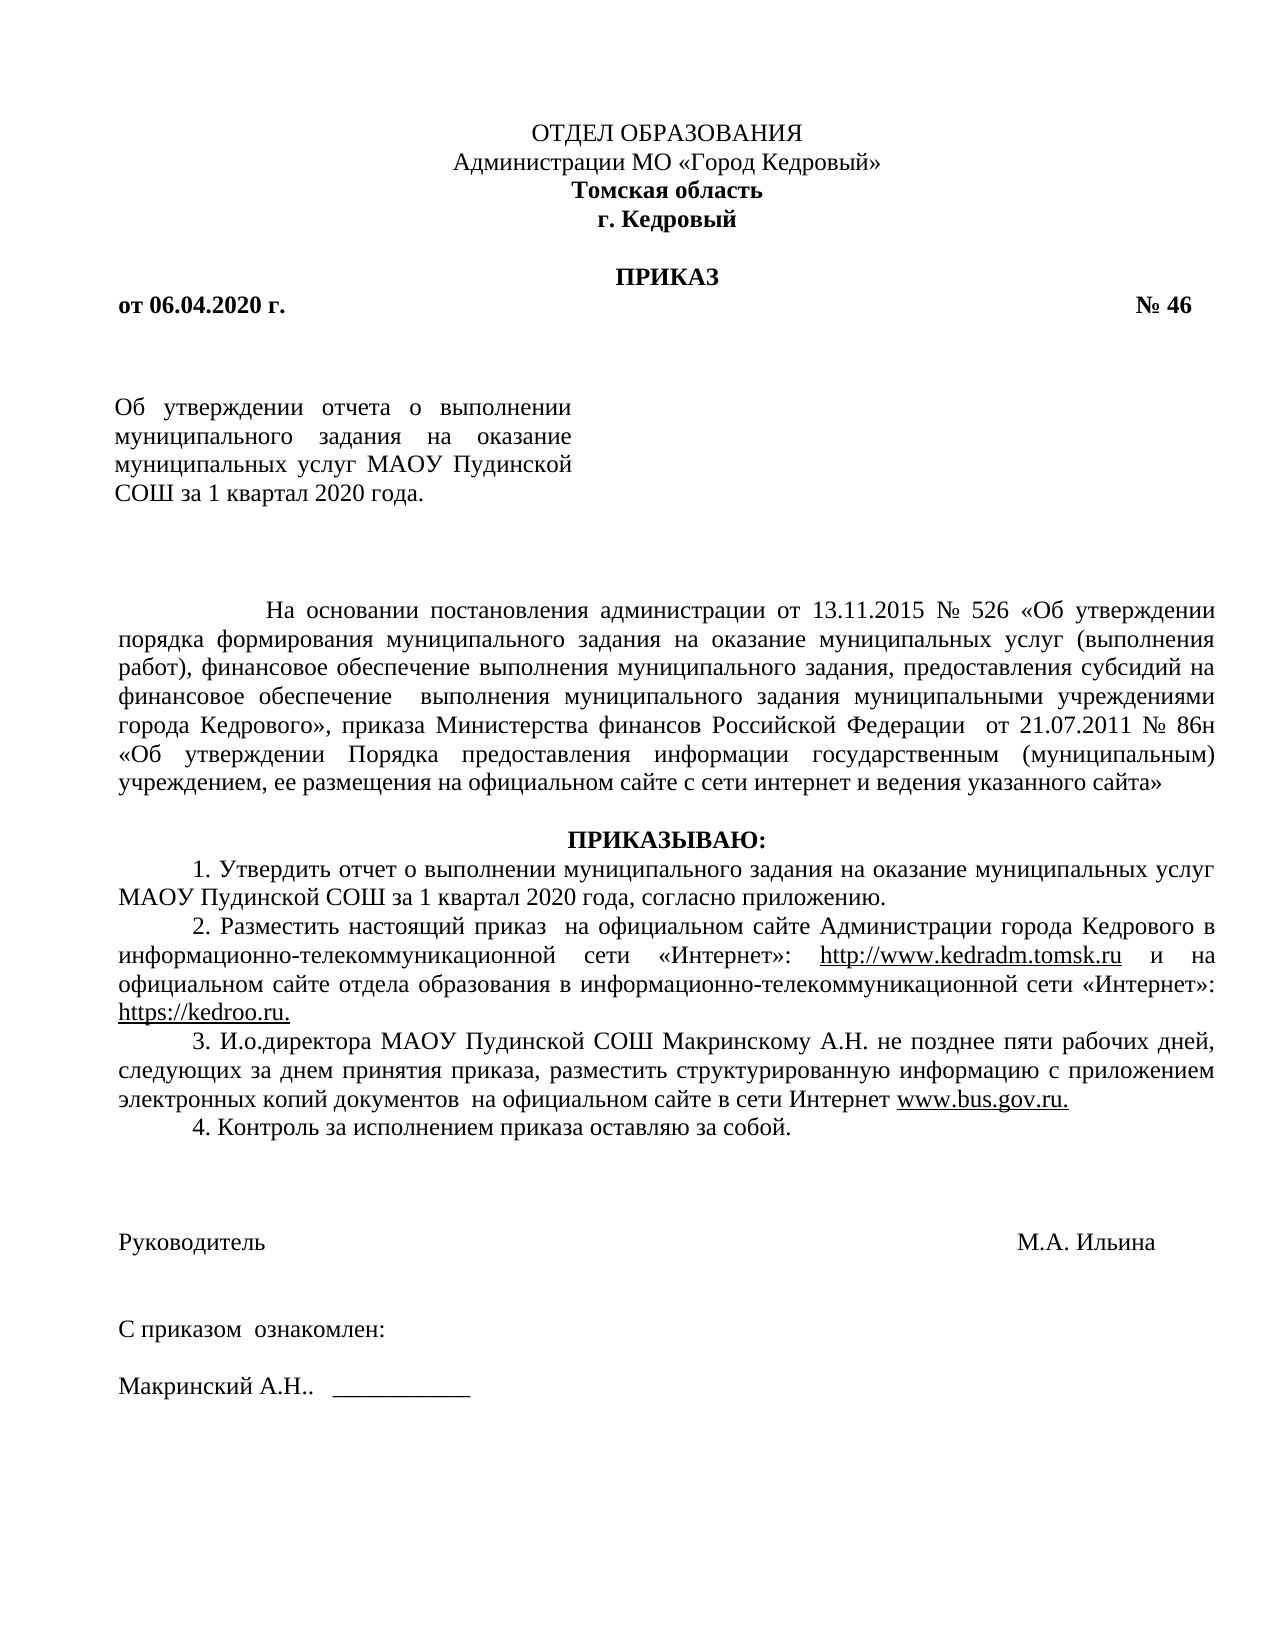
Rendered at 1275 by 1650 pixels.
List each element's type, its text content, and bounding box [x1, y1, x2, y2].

text Макринский А.Н.. ___________ [118, 1371, 1216, 1400]
text С приказом ознакомлен: [118, 1314, 1216, 1342]
text 1. Утвердить отчет о выполнении муниципального задания на оказание муниципальных услуг МАОУ Пудинской СОШ за 1 квартал 2020 года, согласно приложению. [118, 854, 1216, 911]
text На основании постановления администрации от 13.11.2015 № 526 «Об утверждении порядка формирования муниципального задания на оказание муниципальных услуг (выполнения работ), финансовое обеспечение выполнения муниципального задания, предоставления субсидий на финансовое обеспечение выполнения муниципального задания муниципальными учреждениями города Кедрового», приказа Министерства финансов Российской Федерации от 21.07.2011 № 86н «Об утверждении Порядка предоставления информации государственным (муниципальным) учреждением, ее размещения на официальном сайте с сети интернет и ведения указанного сайта» [118, 595, 1216, 796]
text Томская область [118, 176, 1216, 204]
text г. Кедровый [118, 204, 1216, 233]
text Руководитель М.А. Ильина [118, 1227, 1216, 1256]
text ПРИКАЗ [118, 262, 1216, 291]
text Администрации МО «Город Кедровый» [118, 147, 1216, 176]
text ПРИКАЗЫВАЮ: [118, 825, 1216, 854]
text ОТДЕЛ ОБРАЗОВАНИЯ [118, 118, 1216, 147]
text 2. Разместить настоящий приказ на официальном сайте Администрации города Кедрового в информационно-телекоммуникационной сети «Интернет»: http://www.kedradm.tomsk.ru и на официальном сайте отдела образования в информационно-телекоммуникационной сети «Интернет»: https://kedroo.ru. [118, 911, 1216, 1026]
text от 06.04.2020 г. № 46 [118, 291, 1216, 319]
text 4. Контроль за исполнением приказа оставляю за собой. [156, 1112, 1216, 1141]
text 3. И.о.директора МАОУ Пудинской СОШ Макринскому А.Н. не позднее пяти рабочих дней, следующих за днем принятия приказа, разместить структурированную информацию с приложением электронных копий документов на официальном сайте в сети Интернет www.bus.gov.ru. [118, 1026, 1216, 1112]
